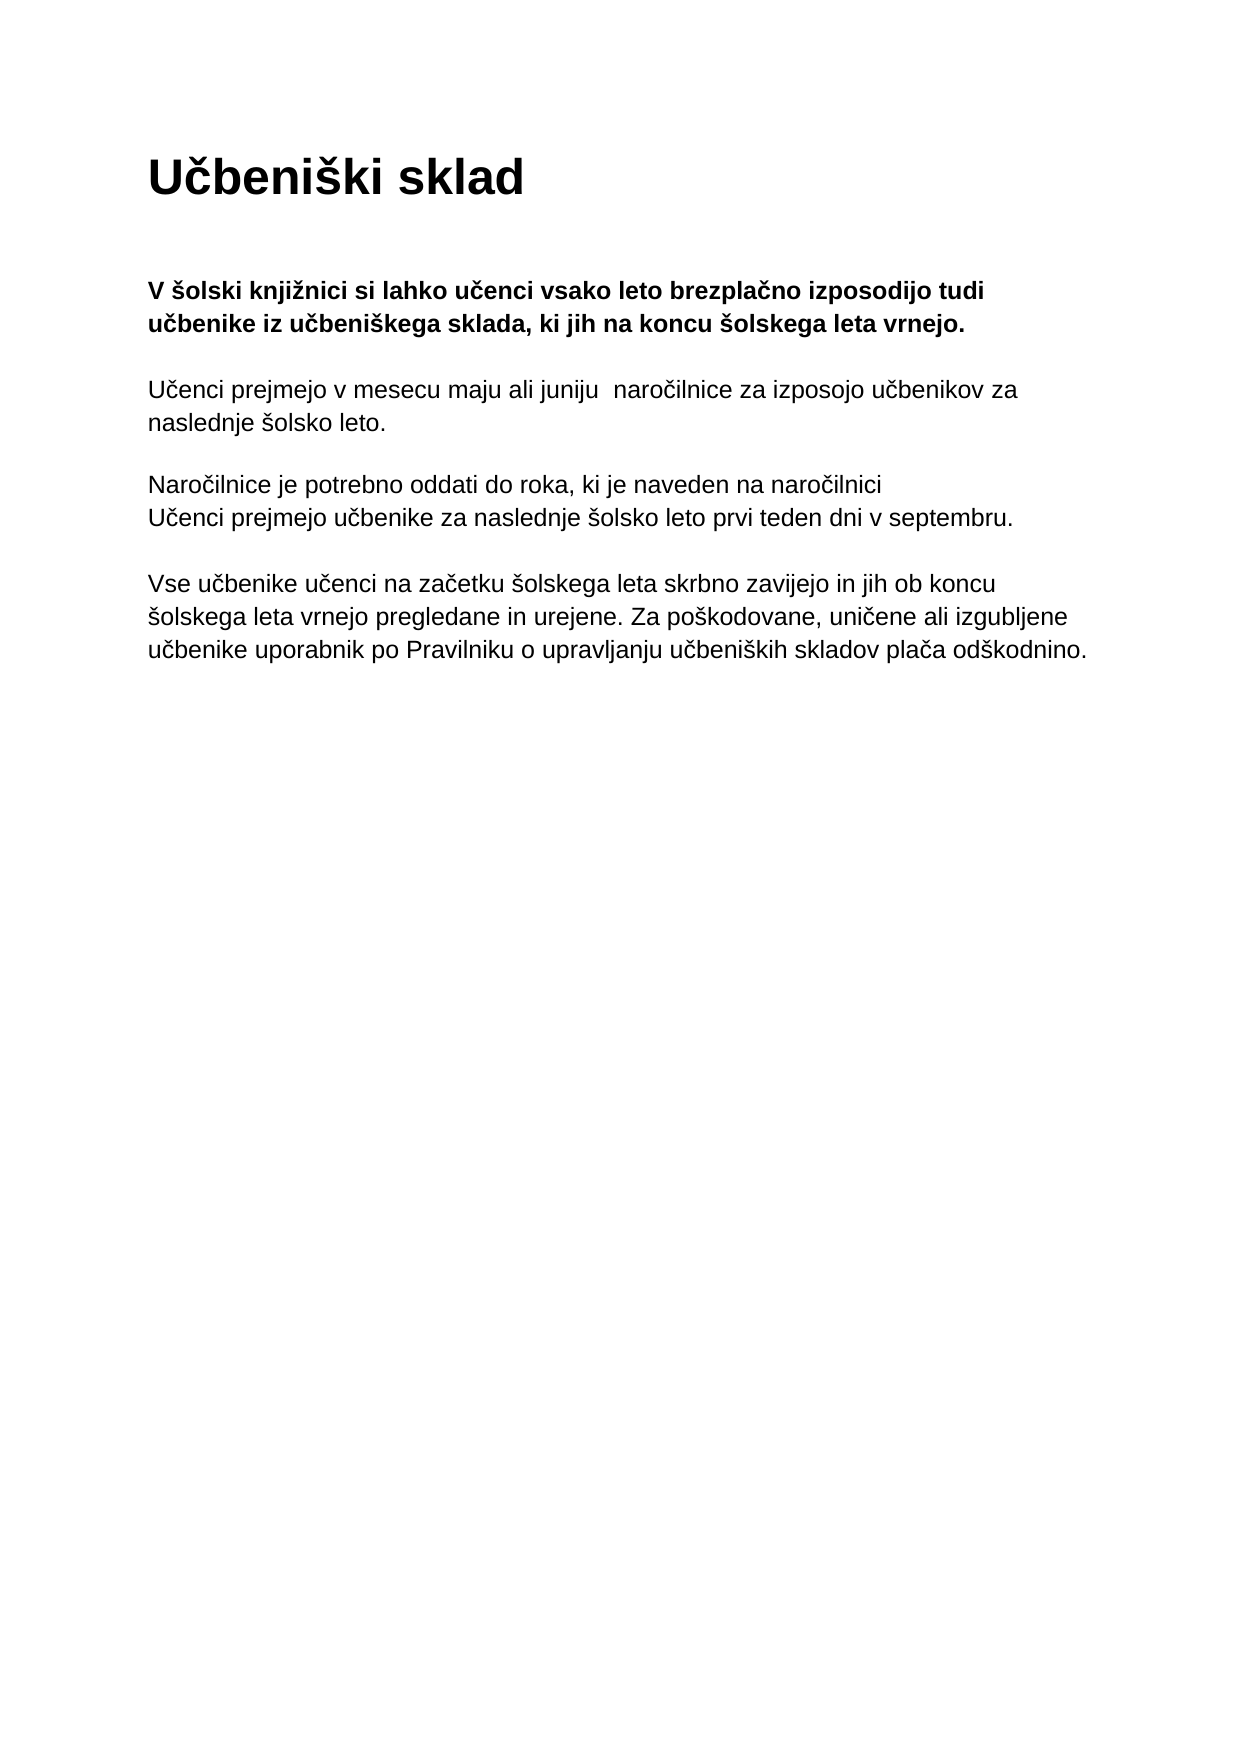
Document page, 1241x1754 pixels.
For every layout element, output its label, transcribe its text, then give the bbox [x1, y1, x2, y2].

text V šolski knjižnici si lahko učenci vsako leto brezplačno izposodijo tudi učbenike iz učbeniškega sklada, ki jih na koncu šolskega leta vrnejo. Učenci prejmejo v mesecu maju ali juniju naročilnice za izposojo učbenikov za naslednje šolsko leto. [148, 243, 1093, 437]
text Naročilnice je potrebno oddati do roka, ki je naveden na naročilnici Učenci prejmejo učbenike za naslednje šolsko leto prvi teden dni v septembru. Vse učbenike učenci na začetku šolskega leta skrbno zavijejo in jih ob koncu šolskega leta vrnejo pregledane in urejene. Za poškodovane, uničene ali izgubljene učbenike uporabnik po Pravilniku o upravljanju učbeniških skladov plača odškodnino. [148, 470, 1093, 664]
text Učbeniški sklad [148, 148, 1093, 205]
